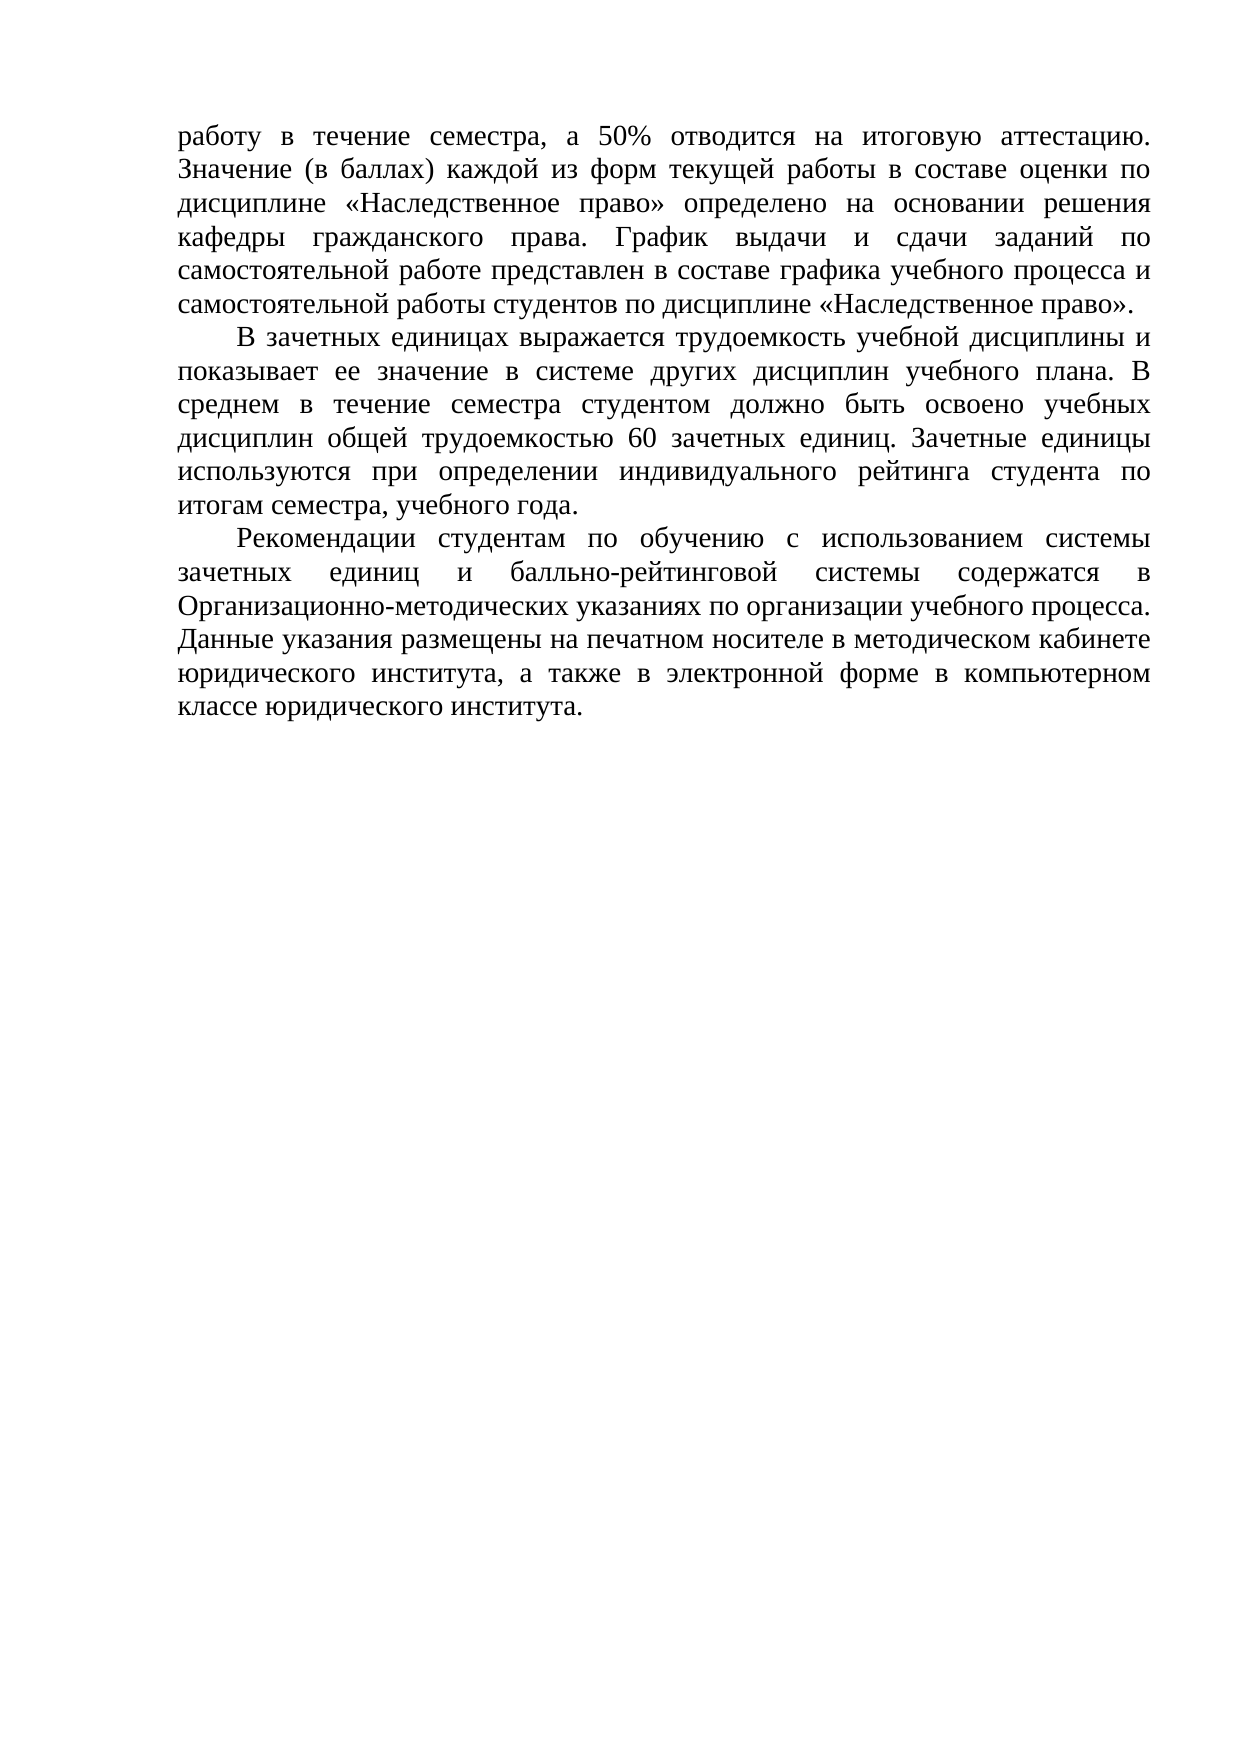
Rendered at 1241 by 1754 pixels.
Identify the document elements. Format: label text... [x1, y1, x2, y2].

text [177, 118, 1152, 319]
text В зачетных единицах выражается трудоемкость учебной дисциплины и показывает ее значение в системе других дисциплин учебного плана. В среднем в течение семестра студентом должно быть освоено учебных дисциплин общей трудоемкостью 60 зачетных единиц. Зачетные единицы используются при определении индивидуального рейтинга студента по итогам семестра, учебного года. [177, 319, 1152, 521]
text Рекомендации студентам по обучению с использованием системы зачетных единиц и балльно-рейтинговой системы содержатся в Организационно-методических указаниях по организации учебного процесса. Данные указания размещены на печатном носителе в методическом кабинете юридического института, а также в электронной форме в компьютерном классе юридического института. [177, 521, 1152, 722]
